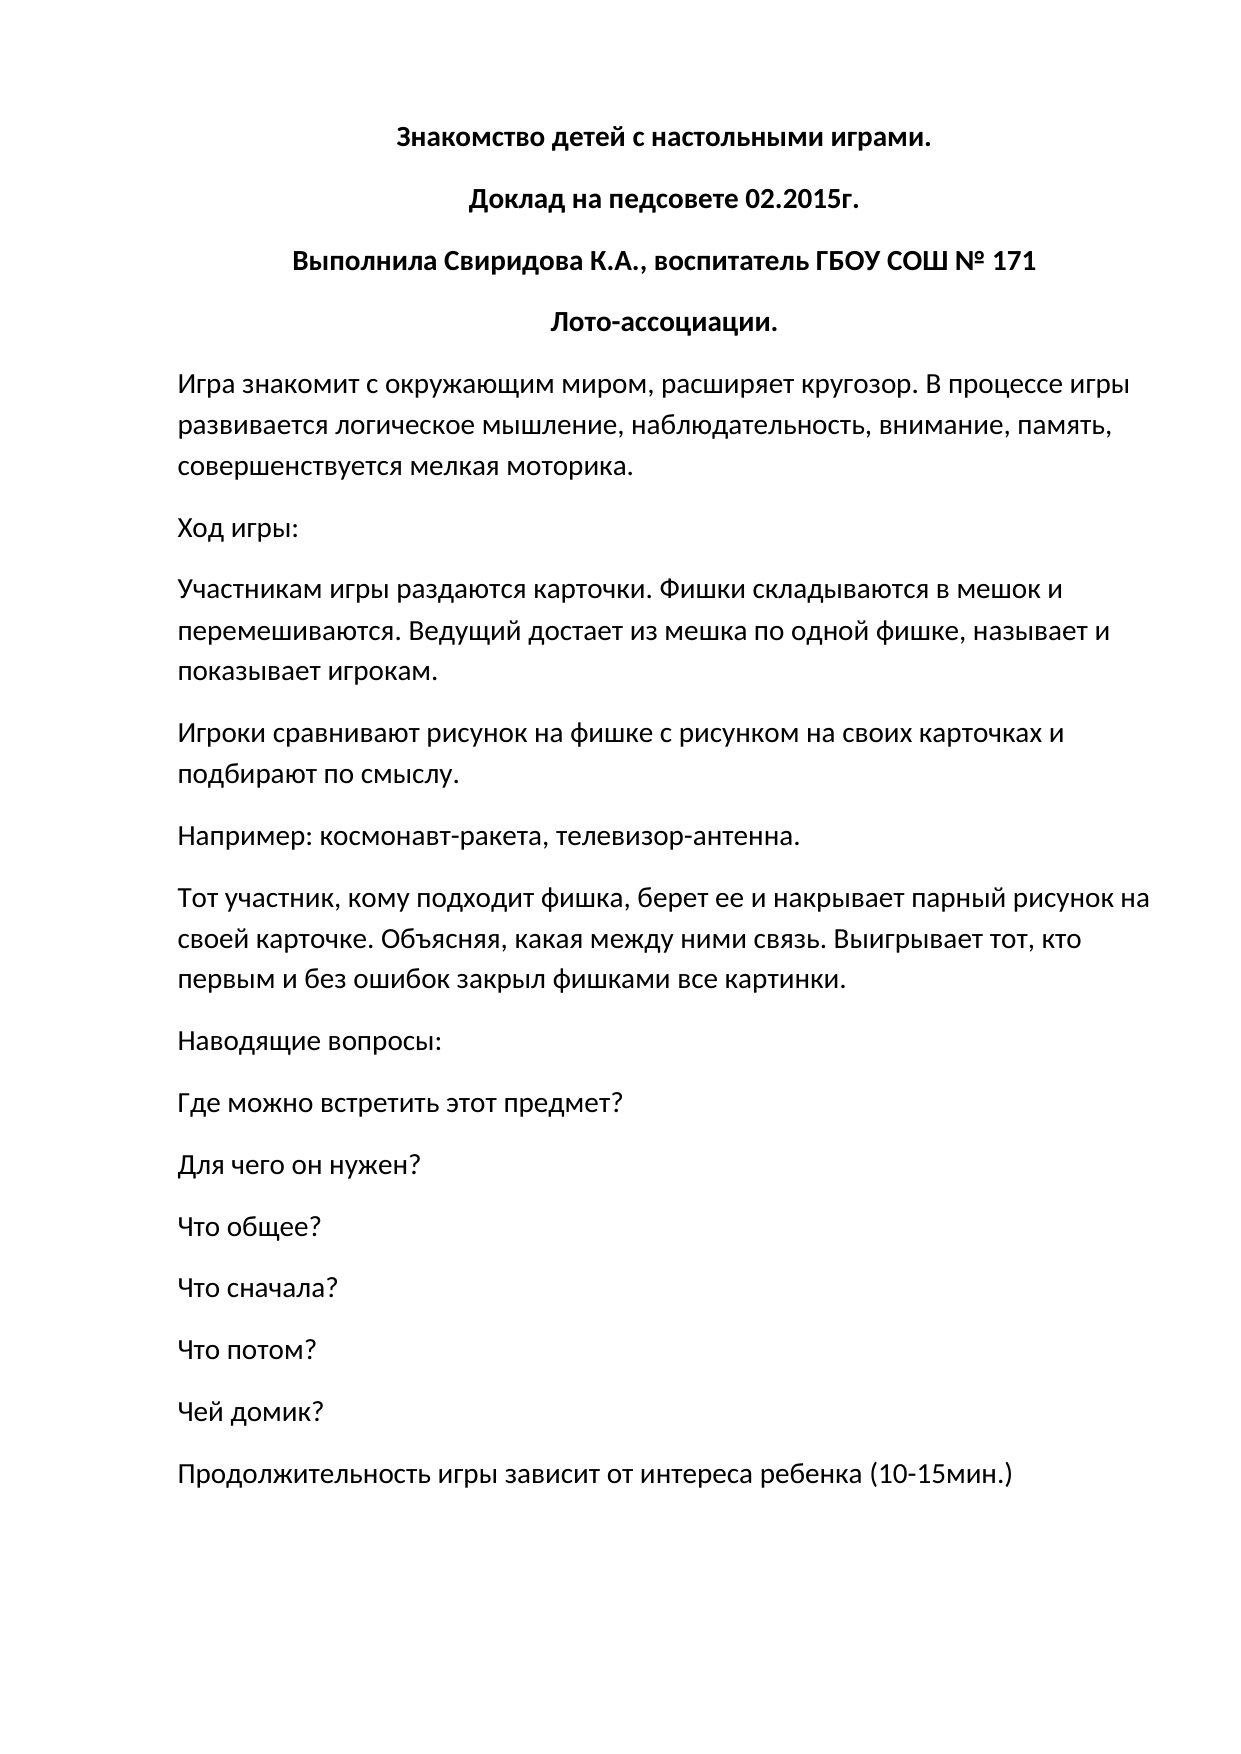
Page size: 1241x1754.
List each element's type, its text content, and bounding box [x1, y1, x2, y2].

text Например: космонавт-ракета, телевизор-антенна. [177, 817, 1152, 853]
text Что потом? [177, 1331, 1152, 1367]
text Лото-ассоциации. [177, 303, 1152, 339]
text Тот участник, кому подходит фишка, берет ее и накрывает парный рисунок на своей карточке. Объясняя, какая между ними связь. Выигрывает тот, кто первым и без ошибок закрыл фишками все картинки. [177, 879, 1152, 996]
text Доклад на педсовете 02.2015г. [177, 180, 1152, 216]
text Участникам игры раздаются карточки. Фишки складываются в мешок и перемешиваются. Ведущий достает из мешка по одной фишке, называет и показывает игрокам. [177, 571, 1152, 688]
text Для чего он нужен? [177, 1146, 1152, 1182]
text Игроки сравнивают рисунок на фишке с рисунком на своих карточках и подбирают по смыслу. [177, 714, 1152, 791]
text Продолжительность игры зависит от интереса ребенка (10-15мин.) [177, 1455, 1152, 1490]
text Знакомство детей с настольными играми. [177, 118, 1152, 154]
text Где можно встретить этот предмет? [177, 1084, 1152, 1120]
text Что общее? [177, 1208, 1152, 1243]
text Наводящие вопросы: [177, 1022, 1152, 1058]
text Выполнила Свиридова К.А., воспитатель ГБОУ СОШ № 171 [177, 242, 1152, 277]
text Игра знакомит с окружающим миром, расширяет кругозор. В процессе игры развивается логическое мышление, наблюдательность, внимание, память, совершенствуется мелкая моторика. [177, 365, 1152, 483]
text Чей домик? [177, 1393, 1152, 1429]
text Ход игры: [177, 509, 1152, 544]
text Что сначала? [177, 1269, 1152, 1305]
